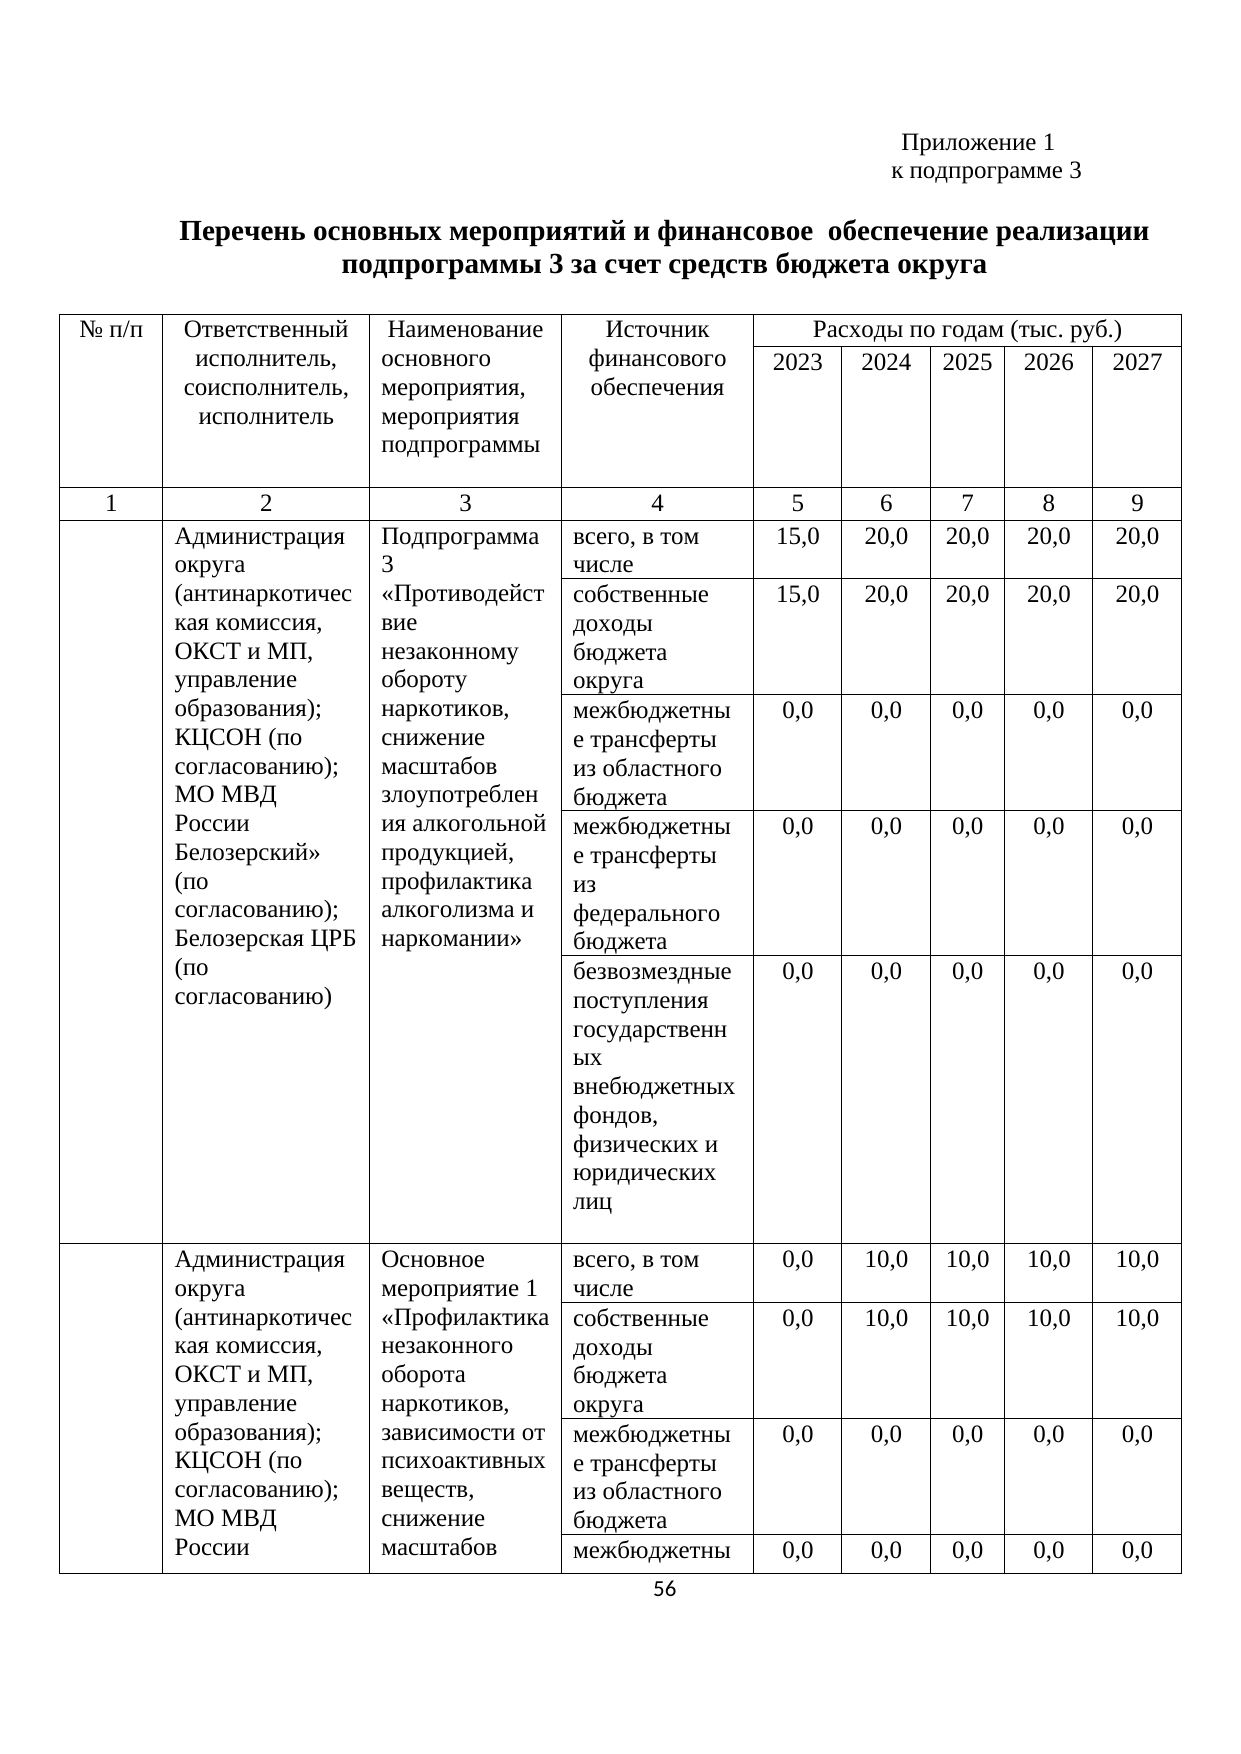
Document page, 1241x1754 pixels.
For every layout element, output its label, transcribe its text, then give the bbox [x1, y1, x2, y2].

table_cell Администрация округа (антинаркотическая комиссия, ОКСТ и МП, управление образования); КЦСОН (по согласованию); МО МВД России Белозерский» (по согласованию); Белозерская ЦРБ (по согласованию) [163, 521, 369, 1243]
table_cell [60, 1244, 162, 1573]
table_cell 0,0 [931, 956, 1004, 1243]
table_cell 7 [931, 488, 1004, 520]
table_cell 15,0 [754, 579, 841, 694]
table_cell межбюджетные трансферты из федерального бюджета [562, 811, 753, 955]
table_header Наименование основного мероприятия, мероприятия подпрограммы [370, 315, 561, 487]
table_cell 0,0 [1093, 956, 1181, 1243]
table_cell 2024 [842, 347, 930, 487]
table_cell 0,0 [931, 811, 1004, 955]
table_cell 0,0 [754, 1244, 841, 1302]
table_cell 10,0 [931, 1303, 1004, 1418]
table_cell 0,0 [842, 695, 930, 810]
table_cell 0,0 [754, 1419, 841, 1534]
table_cell 20,0 [842, 521, 930, 578]
table_cell 0,0 [1005, 1419, 1092, 1534]
table_cell 20,0 [1093, 579, 1181, 694]
table_cell Основное мероприятие 1 «Профилактика незаконного оборота наркотиков, зависимости от психоактивных веществ, снижение масштабов злоупотребления алкогольной продукцией» [370, 1244, 561, 1573]
table_cell 0,0 [754, 1303, 841, 1418]
table_header Расходы по годам (тыс. руб.) [754, 315, 1181, 346]
table_cell 9 [1093, 488, 1181, 520]
table_cell 0,0 [1005, 956, 1092, 1243]
table_cell 6 [842, 488, 930, 520]
table_cell 20,0 [1093, 521, 1181, 578]
table_cell 10,0 [842, 1244, 930, 1302]
table_cell 10,0 [1005, 1244, 1092, 1302]
text Приложение 1 [89, 127, 1240, 155]
table_cell 0,0 [1005, 695, 1092, 810]
table_cell 0,0 [931, 1419, 1004, 1534]
table_cell 0,0 [1093, 1535, 1181, 1573]
table_cell 0,0 [842, 811, 930, 955]
table_cell 0,0 [931, 695, 1004, 810]
table_header № п/п [60, 315, 162, 487]
table_cell 20,0 [1005, 521, 1092, 578]
table_cell 0,0 [1005, 811, 1092, 955]
table_cell 0,0 [1093, 695, 1181, 810]
table_cell безвозмездные поступления государственных внебюджетных фондов, физических и юридических лиц [562, 956, 753, 1243]
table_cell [562, 1535, 753, 1573]
table_cell 2027 [1093, 347, 1181, 487]
table_header Источник финансового обеспечения [562, 315, 753, 487]
table_cell 1 [60, 488, 162, 520]
table_cell 8 [1005, 488, 1092, 520]
table_cell 20,0 [842, 579, 930, 694]
text к подпрограмме 3 [89, 155, 1240, 184]
table_cell 3 [370, 488, 561, 520]
table_cell 0,0 [931, 1535, 1004, 1573]
table_cell 2025 [931, 347, 1004, 487]
table_cell 0,0 [754, 1535, 841, 1573]
table_cell 0,0 [842, 1419, 930, 1534]
table_cell 20,0 [931, 521, 1004, 578]
table_cell 5 [754, 488, 841, 520]
table_header Ответственный исполнитель, соисполнитель, исполнитель [163, 315, 369, 487]
table_cell межбюджетные трансферты из областного бюджета [562, 695, 753, 810]
table_cell 15,0 [754, 521, 841, 578]
table_cell Администрация округа (антинаркотическая комиссия, ОКСТ и МП, управление образования); КЦСОН (по согласованию); МО МВД России Белозерский» (по согласованию); Белозерская ЦРБ (по согласованию) [163, 1244, 369, 1573]
table_cell 2 [163, 488, 369, 520]
table_cell 10,0 [931, 1244, 1004, 1302]
table_cell 10,0 [1093, 1303, 1181, 1418]
table_cell 10,0 [1093, 1244, 1181, 1302]
table_cell 0,0 [842, 1535, 930, 1573]
table_cell [60, 521, 162, 1243]
table_cell 4 [562, 488, 753, 520]
table_cell 20,0 [931, 579, 1004, 694]
table_cell Подпрограмма 3 «Противодействие незаконному обороту наркотиков, снижение масштабов злоупотребления алкогольной продукцией, профилактика алкоголизма и наркомании» [370, 521, 561, 1243]
table_cell 10,0 [1005, 1303, 1092, 1418]
table_cell 0,0 [754, 956, 841, 1243]
table_cell собственные доходы бюджета округа [562, 579, 753, 694]
table_cell 0,0 [754, 695, 841, 810]
table_cell 0,0 [1093, 811, 1181, 955]
table_cell 0,0 [754, 811, 841, 955]
table_cell 2023 [754, 347, 841, 487]
table_cell 0,0 [1093, 1419, 1181, 1534]
table_cell 0,0 [842, 956, 930, 1243]
table_cell 0,0 [1005, 1535, 1092, 1573]
table_cell всего, в том числе [562, 521, 753, 578]
table_cell межбюджетные трансферты из областного бюджета [562, 1419, 753, 1534]
table_cell 2026 [1005, 347, 1092, 487]
table_cell 10,0 [842, 1303, 930, 1418]
text Перечень основных мероприятий и финансовое обеспечение реализации подпрограммы 3 за счет средств бюджета округа [89, 213, 1240, 280]
table_cell собственные доходы бюджета округа [562, 1303, 753, 1418]
table_cell всего, в том числе [562, 1244, 753, 1302]
table_cell 20,0 [1005, 579, 1092, 694]
